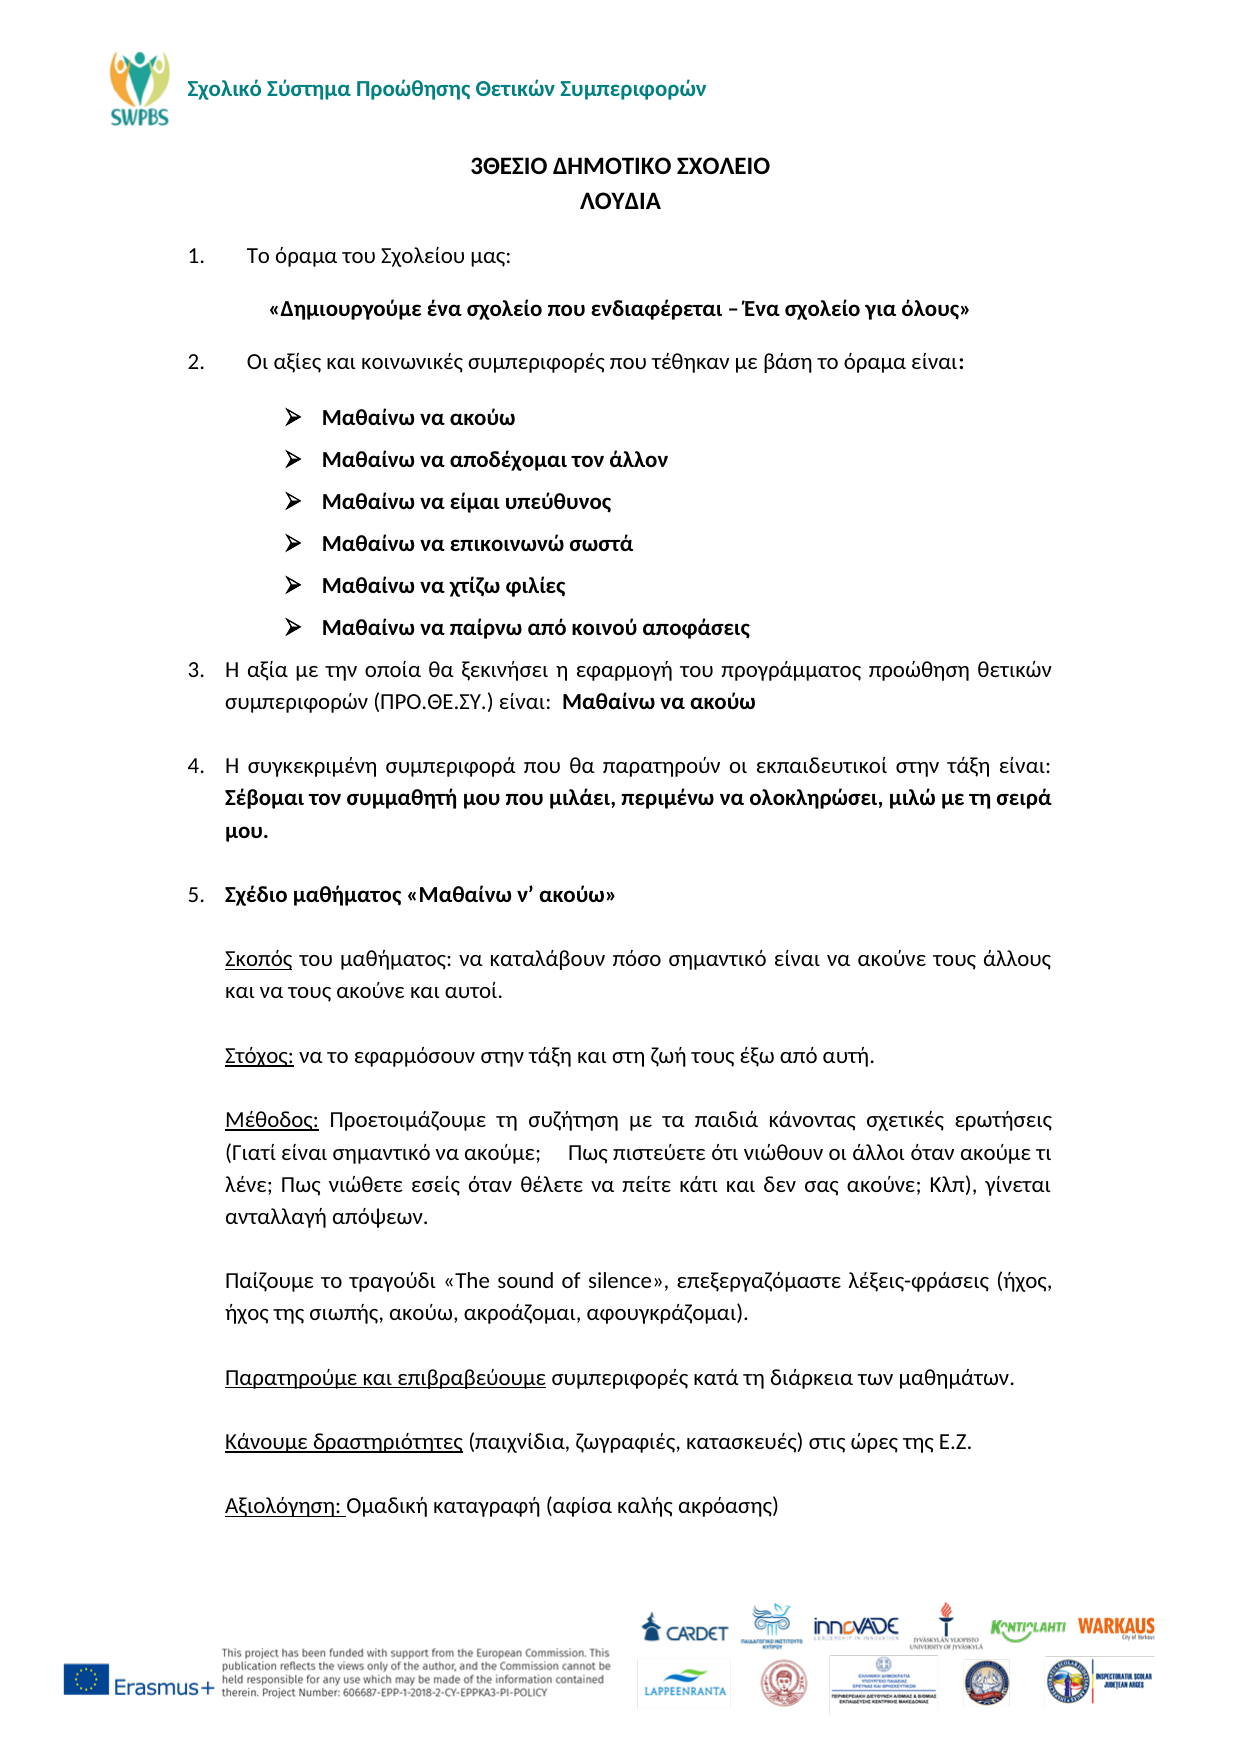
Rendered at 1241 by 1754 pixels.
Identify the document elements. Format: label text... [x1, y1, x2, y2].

list Μαθαίνω να ακούω [284, 403, 1053, 431]
text ΛΟΥΔΙΑ [187, 185, 1053, 216]
list Η συγκεκριμένη συμπεριφορά που θα παρατηρούν οι εκπαιδευτικοί στην τάξη είναι: Σέβομαι τον συμμαθητή μου που μιλάει, περιμένω να ολοκληρώσει, μιλώ με τη σειρά μου. [187, 751, 1053, 844]
picture [100, 39, 180, 137]
list Η αξία με την οποία θα ξεκινήσει η εφαρμογή του προγράμματος προώθηση θετικών συμπεριφορών (ΠΡΟ.ΘΕ.ΣΥ.) είναι: Μαθαίνω να ακούω [187, 655, 1053, 715]
text «Δημιουργούμε ένα σχολείο που ενδιαφέρεται – Ένα σχολείο για όλους» [187, 294, 1053, 322]
list Μαθαίνω να επικοινωνώ σωστά [284, 529, 1053, 557]
list Στόχος: να το εφαρμόσουν στην τάξη και στη ζωή τους έξω από αυτή. [225, 1041, 1053, 1069]
list Παρατηρούμε και επιβραβεύουμε συμπεριφορές κατά τη διάρκεια των μαθημάτων. [225, 1363, 1053, 1391]
list Μέθοδος: Προετοιμάζουμε τη συζήτηση με τα παιδιά κάνοντας σχετικές ερωτήσεις (Γιατί είναι σημαντικό να ακούμε; Πως πιστεύετε ότι νιώθουν οι άλλοι όταν ακούμε τι λένε; Πως νιώθετε εσείς όταν θέλετε να πείτε κάτι και δεν σας ακούνε; Κλπ), γίνεται ανταλλαγή απόψεων. [225, 1105, 1053, 1230]
list Κάνουμε δραστηριότητες (παιχνίδια, ζωγραφιές, κατασκευές) στις ώρες της Ε.Ζ. [225, 1427, 1053, 1455]
list Σχέδιο μαθήματος «Μαθαίνω ν’ ακούω» [187, 880, 1053, 908]
list Μαθαίνω να είμαι υπεύθυνος [284, 487, 1053, 515]
list Μαθαίνω να παίρνω από κοινού αποφάσεις [284, 613, 1053, 641]
picture [63, 1602, 1155, 1715]
list Οι αξίες και κοινωνικές συμπεριφορές που τέθηκαν με βάση το όραμα είναι: [187, 347, 1053, 375]
list Παίζουμε το τραγούδι «The sound of silence», επεξεργαζόμαστε λέξεις-φράσεις (ήχος, ήχος της σιωπής, ακούω, ακροάζομαι, αφουγκράζομαι). [225, 1266, 1053, 1327]
list Αξιολόγηση: Ομαδική καταγραφή (αφίσα καλής ακρόασης) [225, 1492, 1053, 1520]
list Μαθαίνω να χτίζω φιλίες [284, 571, 1053, 599]
list Μαθαίνω να αποδέχομαι τον άλλον [284, 445, 1053, 473]
list Σκοπός του μαθήματος: να καταλάβουν πόσο σημαντικό είναι να ακούνε τους άλλους και να τους ακούνε και αυτοί. [225, 944, 1053, 1005]
text 3ΘΕΣΙΟ ΔΗΜΟΤΙΚΟ ΣΧΟΛΕΙΟ [187, 150, 1053, 181]
list Το όραμα του Σχολείου μας: [187, 241, 1053, 269]
